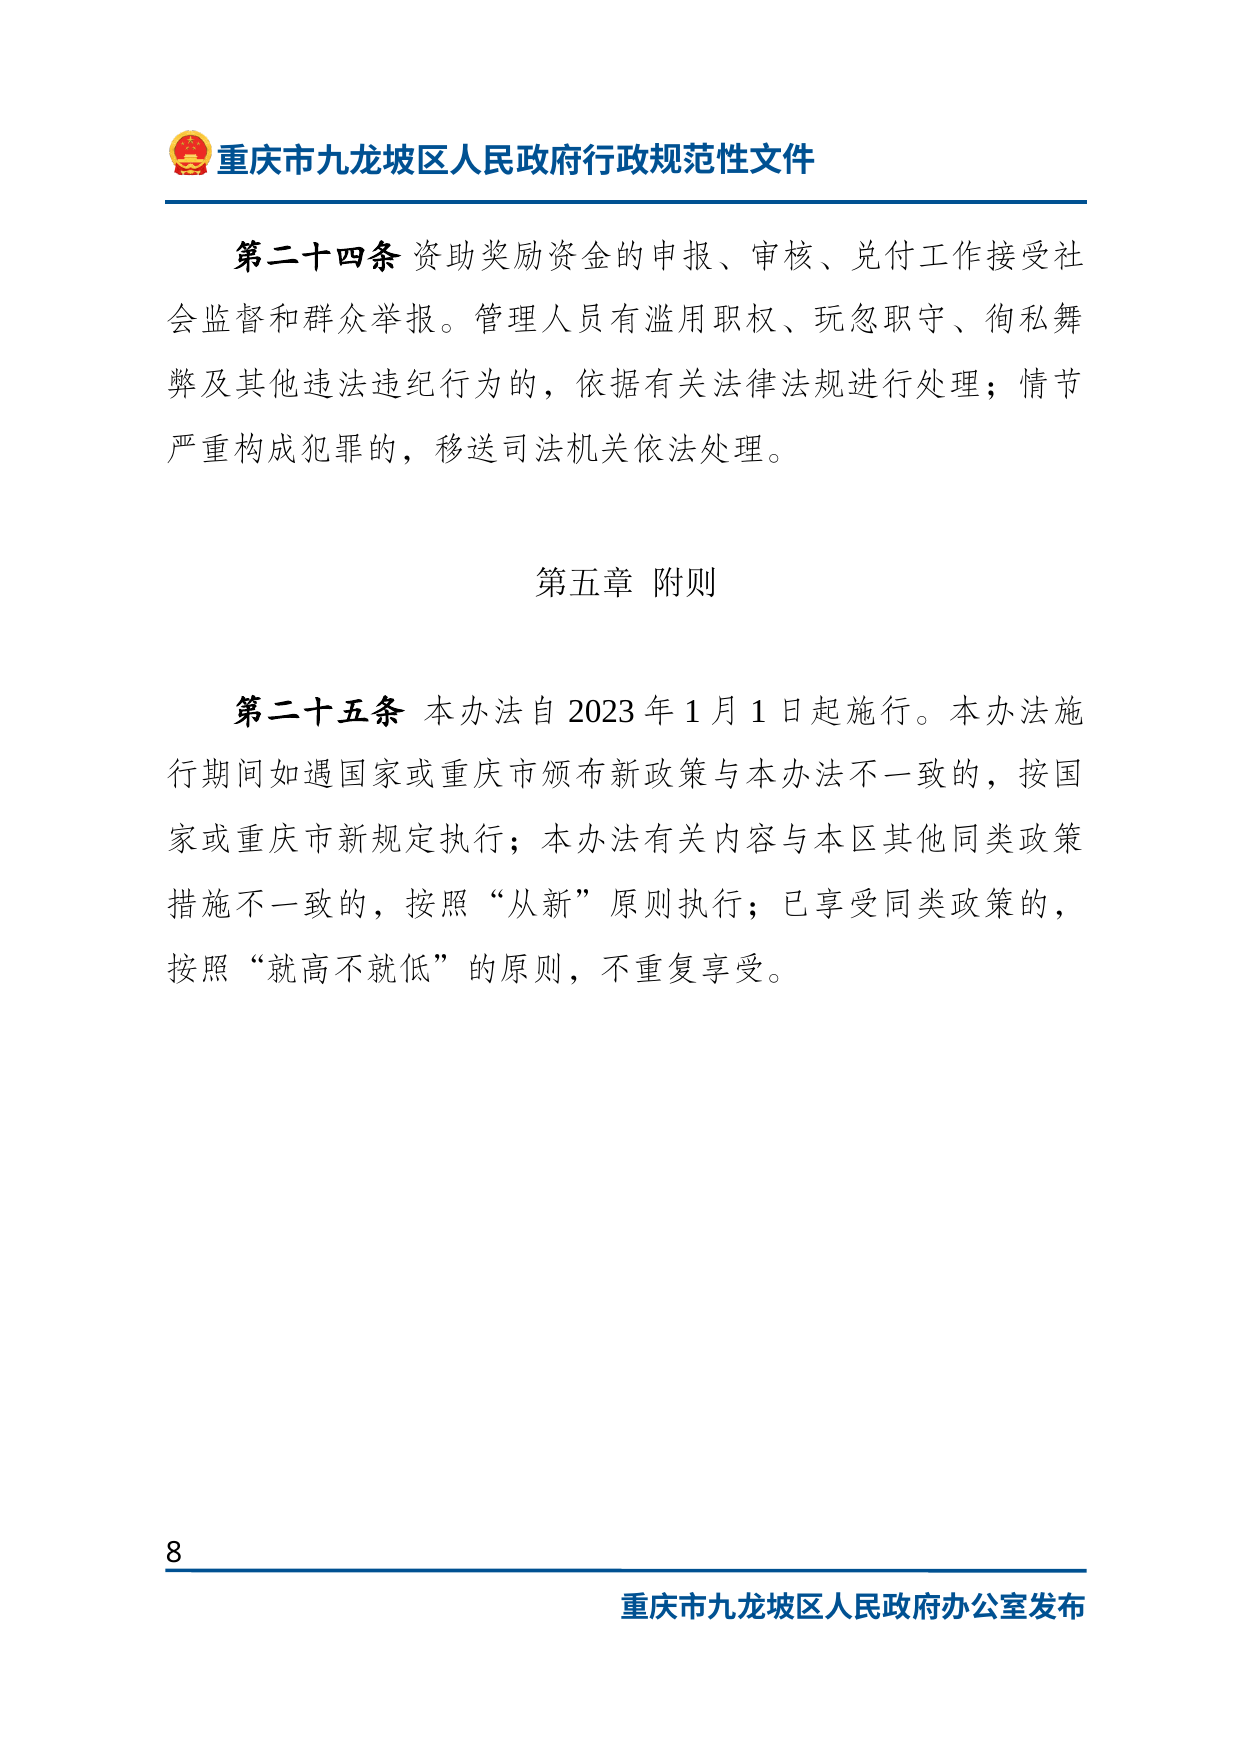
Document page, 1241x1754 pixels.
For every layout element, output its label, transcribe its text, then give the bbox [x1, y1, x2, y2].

text 第二十五条 本办法自2023年1月1日起施行。本办法施行期间如遇国家或重庆市颁布新政策与本办法不一致的，按国家或重庆市新规定执行；本办法有关内容与本区其他同类政策措施不一致的，按照“从新”原则执行；已享受同类政策的，按照“就高不就低”的原则，不重复享受。 [165, 677, 1087, 1002]
text 第二十四条 资助奖励资金的申报、审核、兑付工作接受社会监督和群众举报。管理人员有滥用职权、玩忽职守、徇私舞弊及其他违法违纪行为的，依据有关法律法规进行处理；情节严重构成犯罪的，移送司法机关依法处理。 [165, 222, 1087, 482]
text 第五章 附则 [165, 547, 1087, 612]
picture [165, 128, 216, 179]
